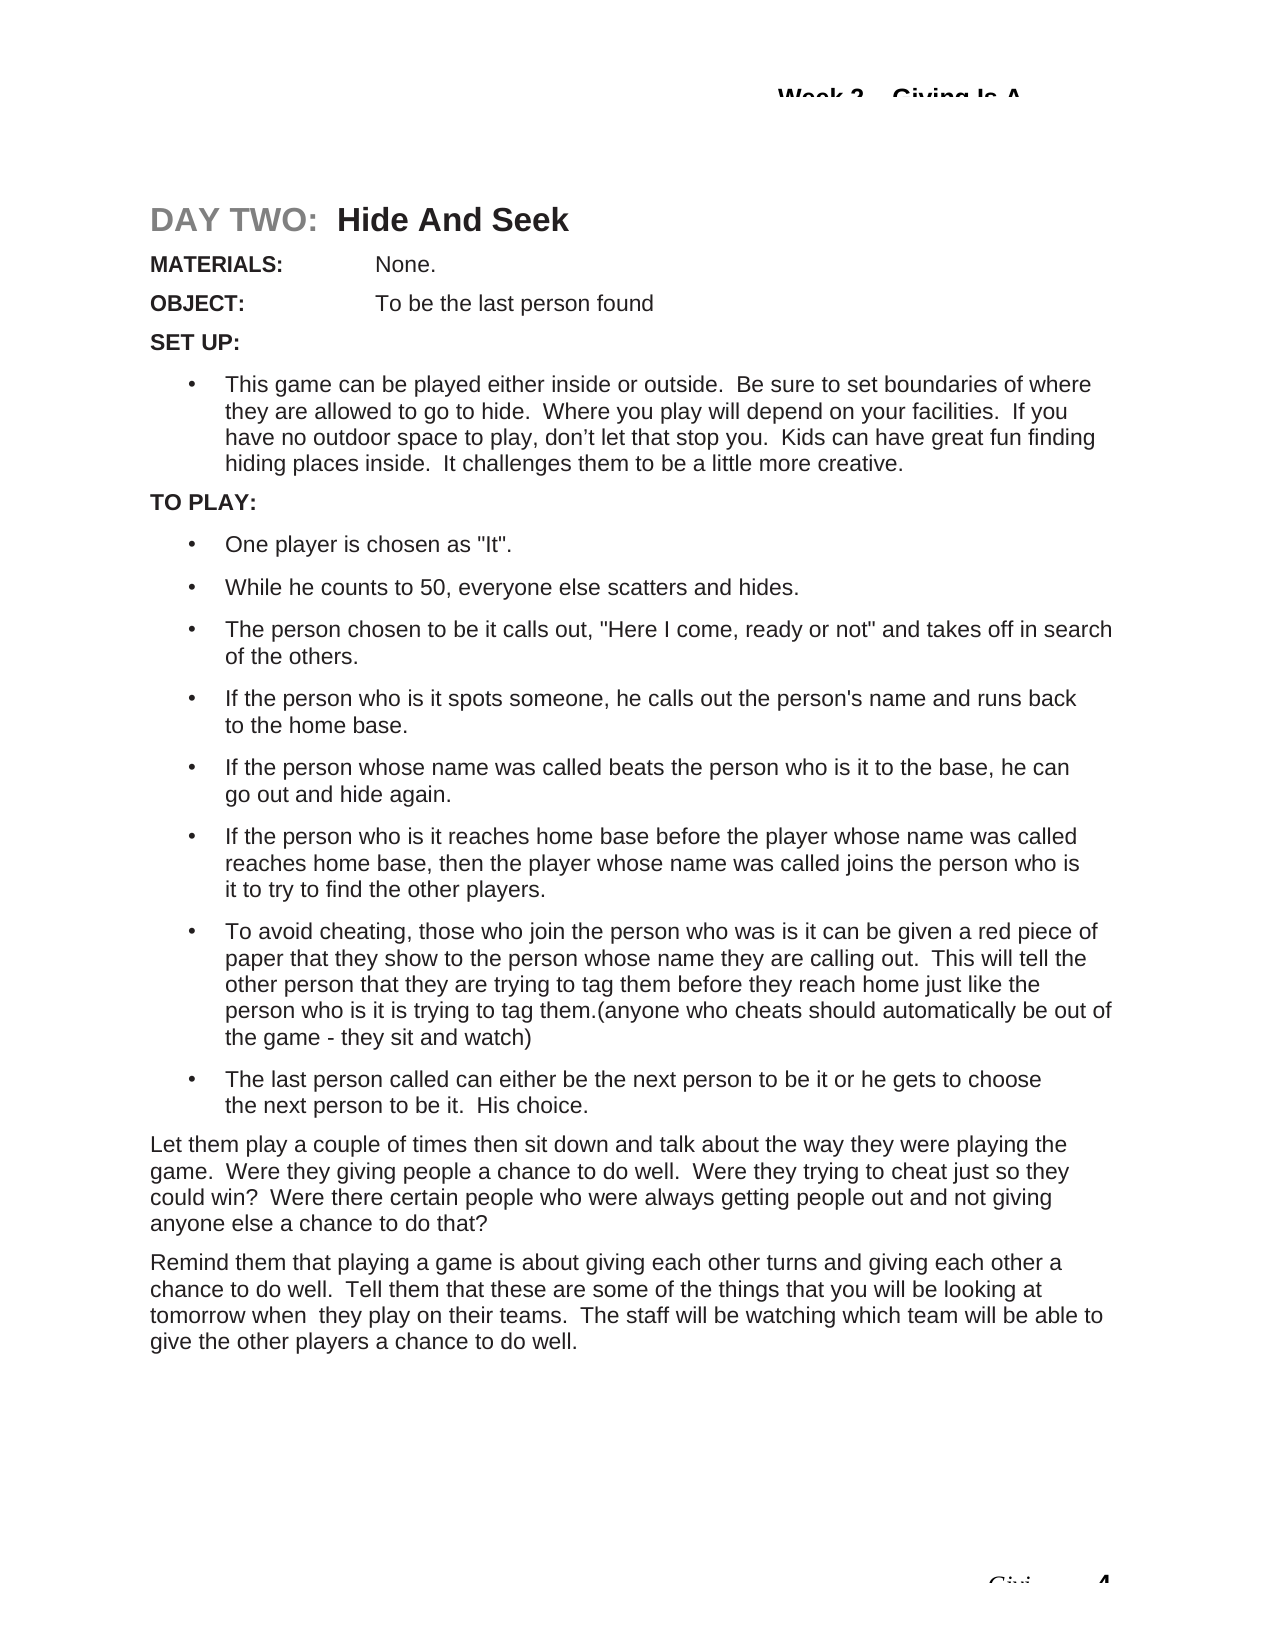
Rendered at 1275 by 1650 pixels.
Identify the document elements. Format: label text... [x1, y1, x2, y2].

subtitle TO PLAY: [150, 489, 1135, 515]
list This game can be played either inside or outside. Be sure to set boundaries of where they are allowed to go to hide. Where you play will depend on your facilities. If you have no outdoor space to play, don’t let that stop you. Kids can have great fun finding hiding places inside. It challenges them to be a little more creative. [187, 369, 1097, 476]
subtitle SET UP: [150, 329, 1135, 355]
text MATERIALS: None. [150, 251, 1135, 277]
list To avoid cheating, those who join the person who was is it can be given a red piece of paper that they show to the person whose name they are calling out. This will tell the other person that they are trying to tag them before they reach home just like the person who is it is trying to tag them.(anyone who cheats should automatically be out of the game - they sit and watch) [187, 917, 1113, 1050]
text Remind them that playing a game is about giving each other turns and giving each other a chance to do well. Tell them that these are some of the things that you will be looking at tomorrow when they play on their teams. The staff will be watching which team will be able to give the other players a chance to do well. [150, 1249, 1107, 1354]
list The last person called can either be the next person to be it or he gets to choose the next person to be it. His choice. [187, 1066, 1079, 1119]
text Let them play a couple of times then sit down and talk about the way they were playing the game. Were they giving people a chance to do well. Were they trying to cheat just so they could win? Were there certain people who were always getting people out and not giving anyone else a chance to do that? [150, 1131, 1107, 1237]
list While he counts to 50, everyone else scatters and hides. [187, 572, 1135, 601]
text DAY TWO: Hide And Seek [150, 200, 1135, 239]
list One player is chosen as "It". [187, 529, 1135, 558]
list If the person who is it reaches home base before the player whose name was called reaches home base, then the player whose name was called joins the person who is it to try to find the other players. [187, 823, 1097, 903]
text OBJECT: To be the last person found [150, 290, 1135, 316]
list If the person whose name was called beats the person who is it to the base, he can go out and hide again. [187, 754, 1097, 807]
list The person chosen to be it calls out, "Here I come, ready or not" and takes off in search of the others. [187, 617, 1113, 669]
list If the person who is it spots someone, he calls out the person's name and runs back to the home base. [187, 686, 1097, 738]
